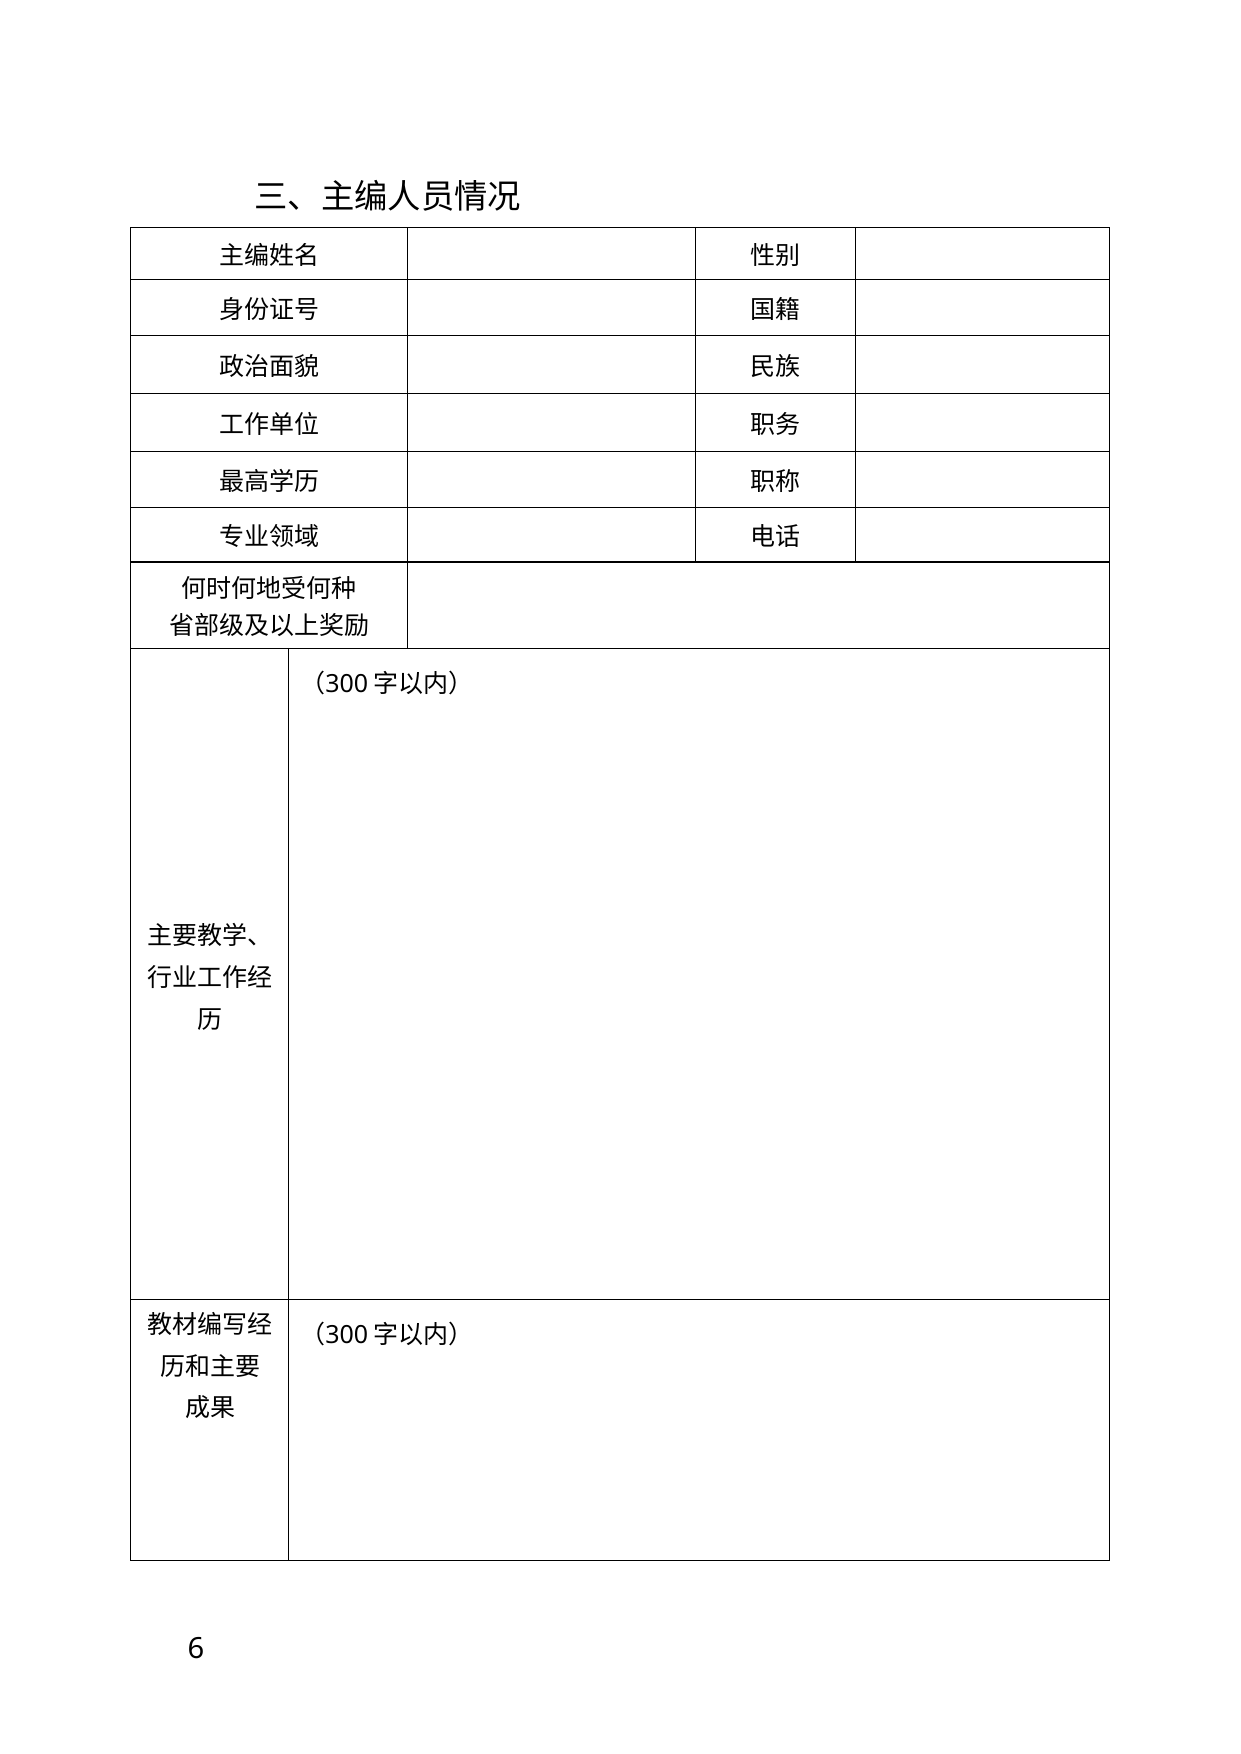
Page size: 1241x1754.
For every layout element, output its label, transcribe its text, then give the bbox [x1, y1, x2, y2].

table_cell 国籍 [696, 280, 855, 334]
table_cell [408, 336, 695, 393]
table_cell [408, 563, 1109, 648]
table_cell 主要教学、行业工作经历 [131, 649, 288, 1299]
table_cell 身份证号 [131, 280, 407, 334]
table_header [408, 228, 695, 279]
table_cell [856, 280, 1109, 334]
table_cell （300字以内） [289, 649, 1109, 1299]
table_header [856, 228, 1109, 279]
table_cell 最高学历 [131, 452, 407, 507]
table_cell 专业领域 [131, 508, 407, 561]
table_cell [856, 336, 1109, 393]
table_cell 政治面貌 [131, 336, 407, 393]
table_cell [408, 508, 695, 561]
table_cell [856, 394, 1109, 451]
table_cell 何时何地受何种 省部级及以上奖励 [131, 563, 407, 648]
table_cell [856, 452, 1109, 507]
table_cell 职称 [696, 452, 855, 507]
table_cell 电话 [696, 508, 855, 561]
table_header 性别 [696, 228, 855, 279]
table_cell （300字以内） [289, 1300, 1109, 1560]
table_cell [408, 280, 695, 334]
table_cell 教材编写经历和主要 成果 [131, 1300, 288, 1560]
table_cell 民族 [696, 336, 855, 393]
table_cell 职务 [696, 394, 855, 451]
table_cell [408, 452, 695, 507]
text 三、主编人员情况 [187, 162, 1053, 227]
table_cell [408, 394, 695, 451]
table_header 主编姓名 [131, 228, 407, 279]
table_cell [856, 508, 1109, 561]
table_cell 工作单位 [131, 394, 407, 451]
